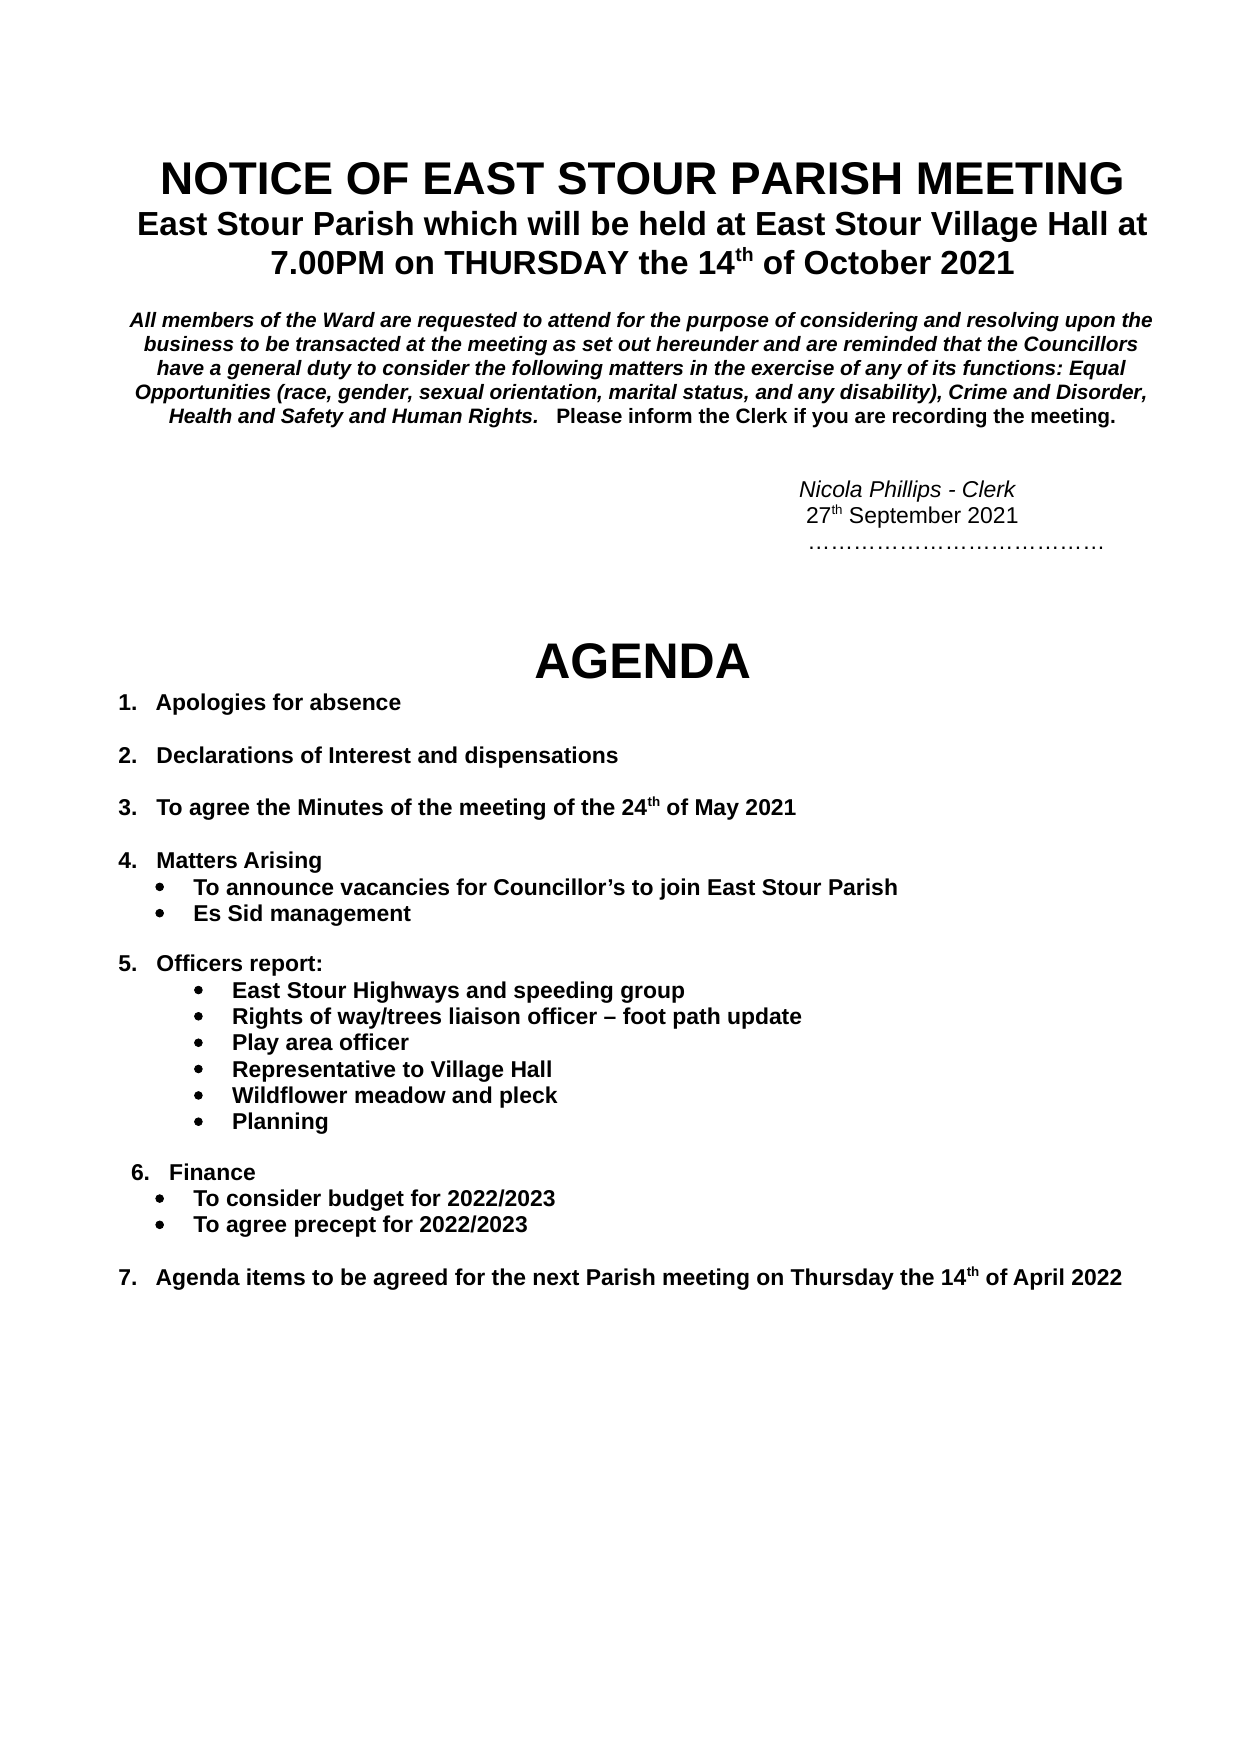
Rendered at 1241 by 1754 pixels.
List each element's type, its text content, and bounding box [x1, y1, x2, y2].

list To consider budget for 2022/2023 [156, 1185, 1167, 1211]
list To announce vacancies for Councillor’s to join East Stour Parish [156, 873, 1167, 900]
list Planning [194, 1108, 1167, 1135]
text 2. Declarations of Interest and dispensations [118, 742, 1167, 768]
text 7. Agenda items to be agreed for the next Parish meeting on Thursday the 14th of April 2022 [118, 1264, 1167, 1291]
text AGENDA [118, 631, 1167, 689]
text All members of the Ward are requested to attend for the purpose of considering and resolving upon the business to be transacted at the meeting as set out hereunder and are reminded that the Councillors have a general duty to consider the following matters in the exercise of any of its functions: Equal Opportunities (race, gender, sexual orientation, marital status, and any disability), Crime and Disorder, Health and Safety and Human Rights. Please inform the Clerk if you are recording the meeting. [118, 308, 1167, 427]
list Representative to Village Hall [194, 1056, 1167, 1082]
list Rights of way/trees liaison officer – foot path update [194, 1003, 1167, 1029]
text East Stour Parish which will be held at East Stour Village Hall at 7.00PM on THURSDAY the 14th of October 2021 [118, 204, 1167, 281]
text 3. To agree the Minutes of the meeting of the 24th of May 2021 [118, 794, 1167, 821]
text 27th September 2021 [118, 502, 1167, 528]
text Nicola Phillips - Clerk [118, 476, 1167, 502]
list Wildflower meadow and pleck [194, 1082, 1167, 1108]
list Es Sid management [156, 900, 1167, 926]
text 4. Matters Arising [118, 847, 1167, 873]
text NOTICE OF EAST STOUR PARISH MEETING [118, 152, 1167, 204]
text 6. Finance [118, 1159, 1167, 1185]
text 1. Apologies for absence [118, 689, 1167, 715]
list East Stour Highways and speeding group [194, 977, 1167, 1003]
list Play area officer [194, 1029, 1167, 1056]
text 5. Officers report: [118, 950, 1167, 977]
text ………………………………… [118, 528, 1167, 555]
list To agree precept for 2022/2023 [156, 1211, 1167, 1238]
